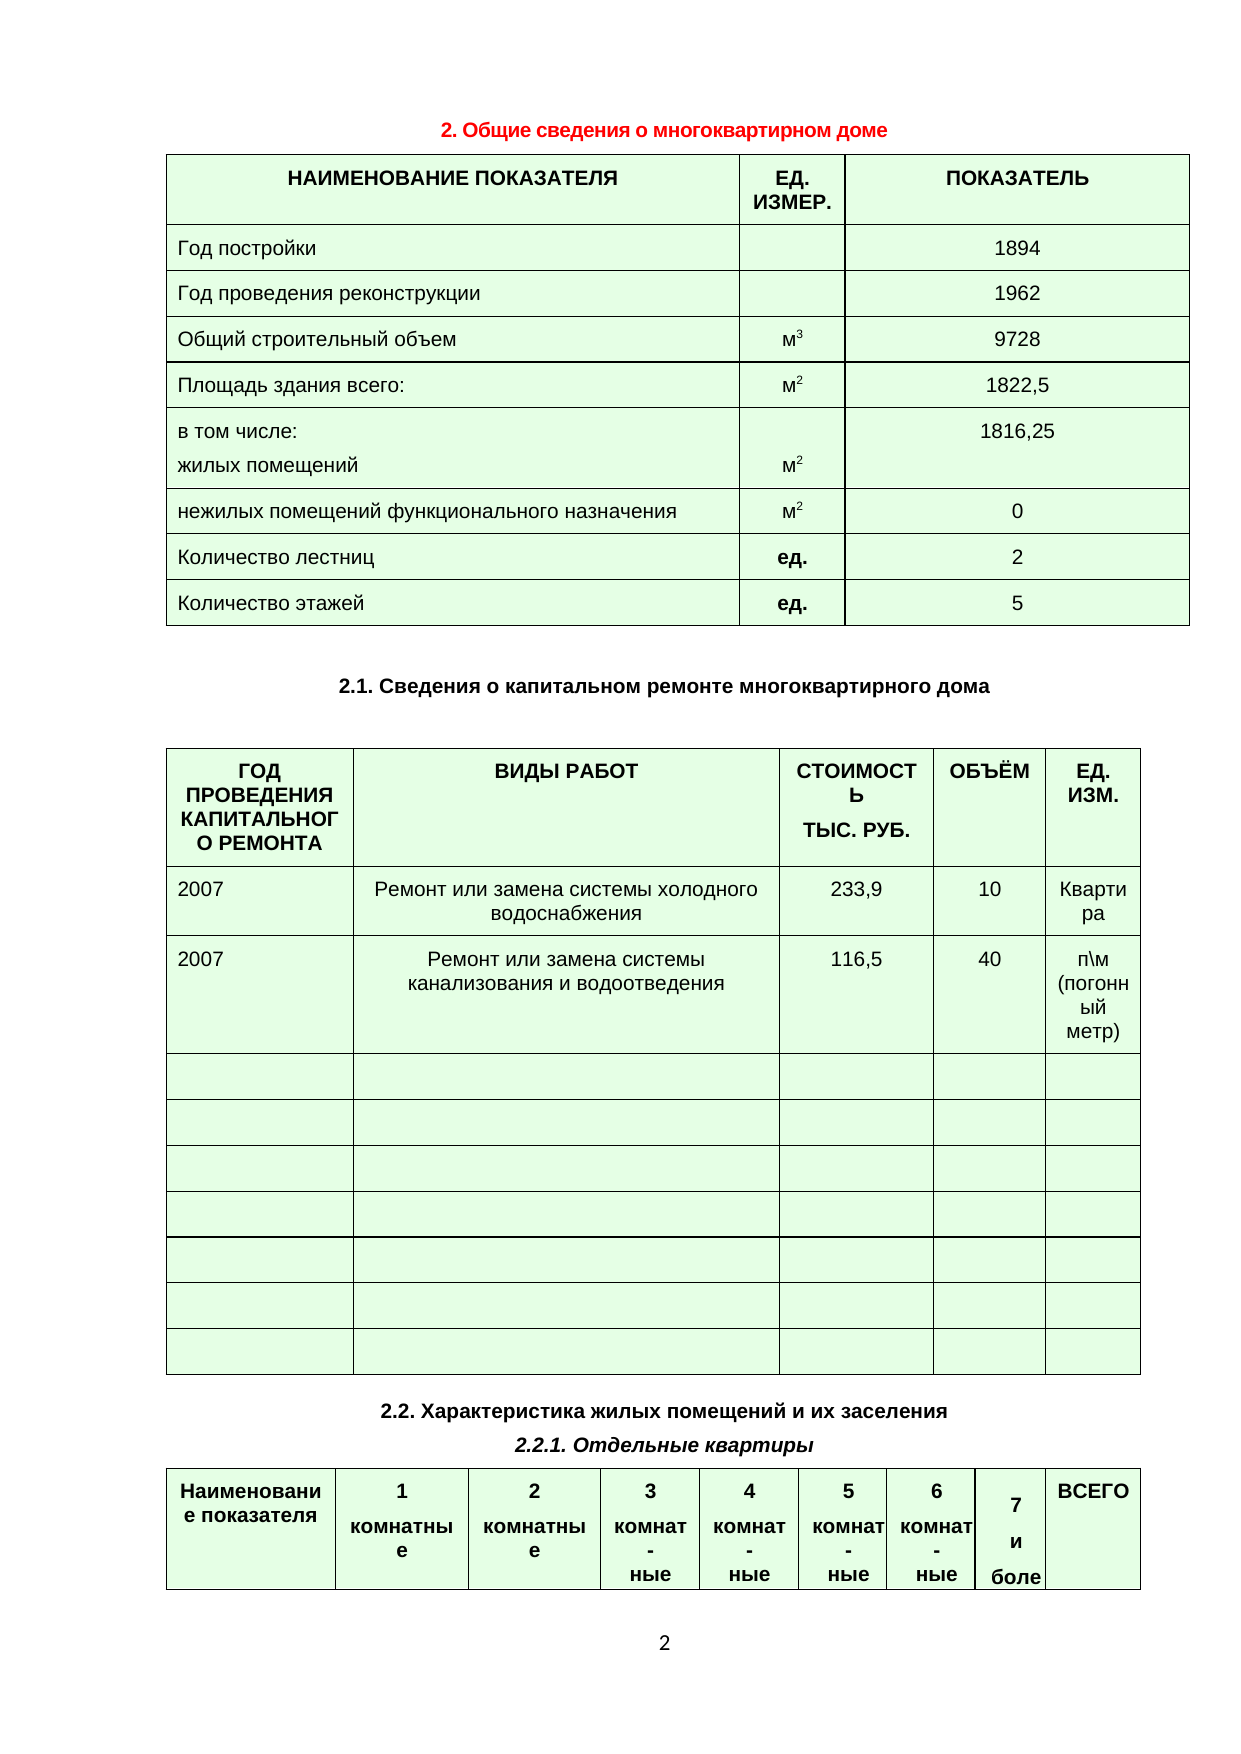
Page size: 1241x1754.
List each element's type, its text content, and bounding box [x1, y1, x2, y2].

table_cell [354, 1283, 779, 1328]
table_cell 1894 [846, 225, 1189, 270]
table_cell 0 [846, 489, 1189, 533]
table_header Наименование показателя [167, 155, 739, 224]
table_header 2 комнатные [469, 1469, 600, 1588]
table_header Ед. измер. [740, 155, 844, 224]
table_header 5 комнат- ные [799, 1469, 886, 1588]
table_cell [780, 1238, 933, 1282]
table_cell [934, 1238, 1045, 1282]
table_cell 9728 [846, 317, 1189, 361]
text 2.2.1. Отдельные квартиры [177, 1433, 1152, 1457]
table_cell Квартира [1046, 867, 1140, 935]
table_cell 2 [846, 534, 1189, 579]
table_cell 233,9 [780, 867, 933, 935]
table_cell 10 [934, 867, 1045, 935]
table_cell 1962 [846, 271, 1189, 316]
table_cell [780, 1054, 933, 1099]
table_header Год проведения капитального ремонта [167, 749, 353, 866]
table_cell [780, 1192, 933, 1236]
table_header Ед. Изм. [1046, 749, 1140, 866]
table_header 7 и более [976, 1469, 1045, 1588]
table_cell [354, 1238, 779, 1282]
table_cell Год постройки [167, 225, 739, 270]
table_cell [354, 1100, 779, 1145]
table_header Показатель [846, 155, 1189, 224]
table_cell [934, 1146, 1045, 1191]
table_cell м2 [740, 363, 844, 407]
table_cell 116,5 [780, 936, 933, 1053]
table_cell ед. [740, 534, 844, 579]
table_cell [1046, 1100, 1140, 1145]
table_cell [354, 1192, 779, 1236]
table_header 1 комнатные [336, 1469, 468, 1588]
table_cell [780, 1283, 933, 1328]
table_cell [1046, 1192, 1140, 1236]
table_cell [740, 271, 844, 316]
table_cell в том числе: жилых помещений [167, 408, 739, 487]
text 2.1. Сведения о капитальном ремонте многоквартирного дома [177, 674, 1152, 698]
table_cell [1046, 1054, 1140, 1099]
table_cell [780, 1146, 933, 1191]
table_cell [934, 1192, 1045, 1236]
table_cell [167, 1192, 353, 1236]
table_cell [934, 1283, 1045, 1328]
table_cell [1046, 1329, 1140, 1374]
table_cell м2 [740, 408, 844, 487]
table_cell [780, 1329, 933, 1374]
table_cell м3 [740, 317, 844, 361]
table_cell [934, 1100, 1045, 1145]
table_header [167, 1469, 335, 1588]
table_header 4 комнат- ные [700, 1469, 798, 1588]
table_cell [1046, 1238, 1140, 1282]
table_cell Количество лестниц [167, 534, 739, 579]
table_cell 1816,25 [846, 408, 1189, 487]
table_cell [167, 1100, 353, 1145]
table_cell 5 [846, 580, 1189, 625]
table_cell нежилых помещений функционального назначения [167, 489, 739, 533]
table_cell [780, 1100, 933, 1145]
table_cell 2007 [167, 867, 353, 935]
table_cell [167, 1329, 353, 1374]
table_cell 1822,5 [846, 363, 1189, 407]
text 2.2. Характеристика жилых помещений и их заселения [177, 1399, 1152, 1423]
table_cell Ремонт или замена системы холодного водоснабжения [354, 867, 779, 935]
table_cell п\м (погонный метр) [1046, 936, 1140, 1053]
table_cell [354, 1329, 779, 1374]
table_cell [354, 1054, 779, 1099]
table_header 3 комнат- ные [601, 1469, 699, 1588]
table_cell Ремонт или замена системы канализования и водоотведения [354, 936, 779, 1053]
table_cell Общий строительный объем [167, 317, 739, 361]
table_cell [167, 1283, 353, 1328]
table_cell 40 [934, 936, 1045, 1053]
table_header ВСЕГО [1046, 1469, 1140, 1588]
table_cell [167, 1146, 353, 1191]
table_cell Площадь здания всего: [167, 363, 739, 407]
table_header Виды работ [354, 749, 779, 866]
subtitle 2. Общие сведения о многоквартирном доме [177, 118, 1152, 142]
table_cell [740, 225, 844, 270]
table_cell [1046, 1146, 1140, 1191]
table_cell [167, 1238, 353, 1282]
table_cell м2 [740, 489, 844, 533]
table_cell [354, 1146, 779, 1191]
table_cell [934, 1054, 1045, 1099]
table_cell [934, 1329, 1045, 1374]
table_header Стоимость ТЫС. Руб. [780, 749, 933, 866]
table_cell [1046, 1283, 1140, 1328]
table_cell Год проведения реконструкции [167, 271, 739, 316]
table_cell [167, 1054, 353, 1099]
table_cell 2007 [167, 936, 353, 1053]
table_header Объём [934, 749, 1045, 866]
table_header 6 комнат- ные [887, 1469, 974, 1588]
table_cell ед. [740, 580, 844, 625]
table_cell Количество этажей [167, 580, 739, 625]
